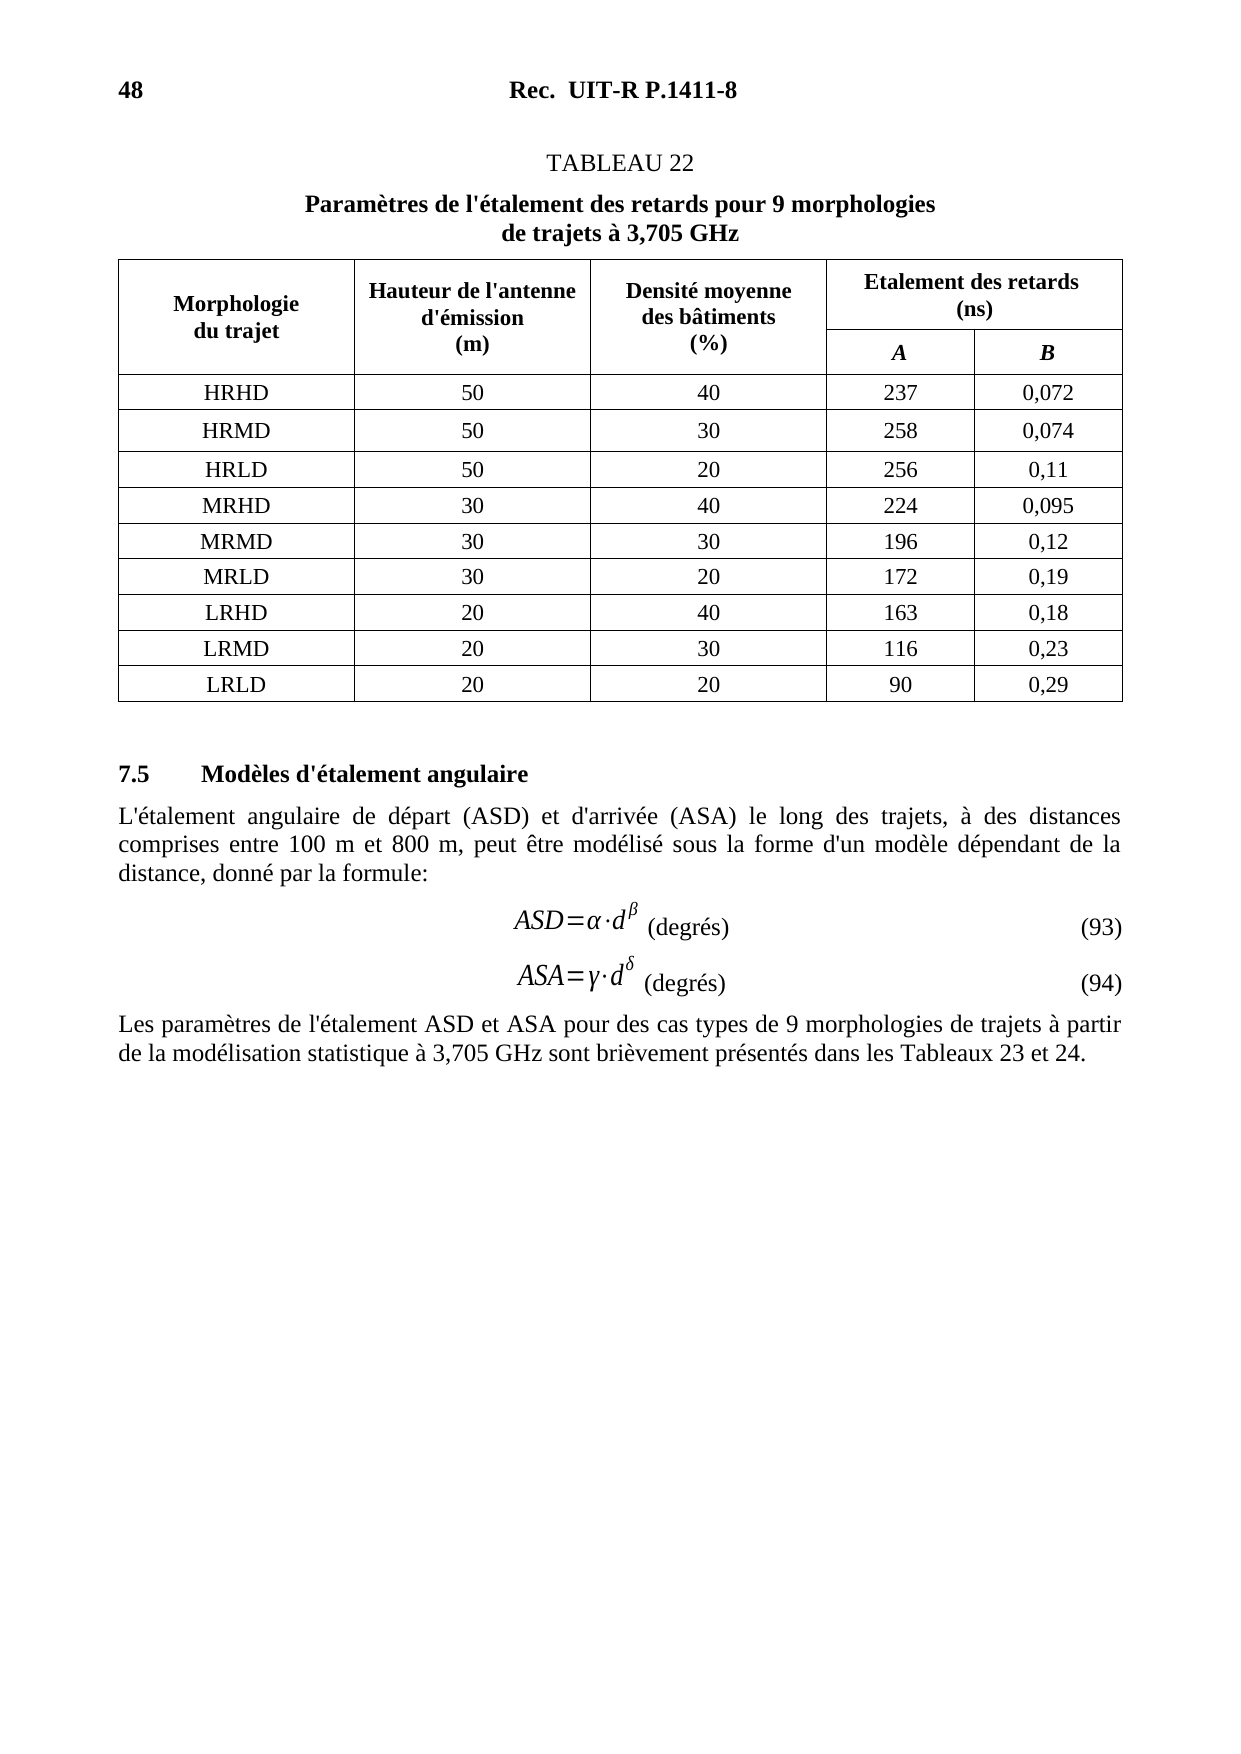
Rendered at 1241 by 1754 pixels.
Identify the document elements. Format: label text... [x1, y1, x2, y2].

table_cell 40 [591, 488, 826, 522]
table_cell 20 [591, 452, 826, 487]
table_cell 116 [827, 631, 974, 665]
table_cell MRHD [119, 488, 354, 522]
table_cell HRLD [119, 452, 354, 487]
table_cell 40 [591, 375, 826, 409]
table_cell LRMD [119, 631, 354, 665]
table_cell MRMD [119, 524, 354, 558]
text Les paramètres de l'étalement ASD et ASA pour des cas types de 9 morphologies de trajets à partir de la modélisation statistique à 3,705 GHz sont brièvement présentés dans les Tableaux 23 et 24. [118, 1009, 1122, 1067]
table_cell 258 [827, 410, 974, 451]
table_cell 256 [827, 452, 974, 487]
table_header Etalement des retards (ns) [827, 260, 1122, 329]
table_cell 20 [591, 666, 826, 701]
table_cell LRLD [119, 666, 354, 701]
table_cell 0,18 [975, 595, 1122, 630]
text (degrés) (93) [118, 899, 1122, 940]
table_cell 0,12 [975, 524, 1122, 558]
table_cell 20 [355, 631, 590, 665]
table_cell 0,19 [975, 559, 1122, 594]
title Paramètres de l'étalement des retards pour 9 morphologies de trajets à 3,705 GHz [118, 189, 1122, 246]
table_cell 0,074 [975, 410, 1122, 451]
table_cell 30 [355, 559, 590, 594]
table_header Morphologie du trajet [119, 260, 354, 373]
table_cell 30 [591, 631, 826, 665]
table_cell 30 [591, 410, 826, 451]
text L'étalement angulaire de départ (ASD) et d'arrivée (ASA) le long des trajets, à des distances comprises entre 100 m et 800 m, peut être modélisé sous la forme d'un modèle dépendant de la distance, donné par la formule: [118, 801, 1122, 887]
table_cell 30 [355, 524, 590, 558]
table_cell 40 [591, 595, 826, 630]
table_cell 237 [827, 375, 974, 409]
table_cell 50 [355, 375, 590, 409]
subtitle 7.5 Modèles d'étalement angulaire [118, 759, 1122, 788]
table_cell 0,11 [975, 452, 1122, 487]
table_cell 0,23 [975, 631, 1122, 665]
table_cell 224 [827, 488, 974, 522]
table_cell 20 [355, 595, 590, 630]
text (degrés) (94) [118, 953, 1122, 997]
table_cell 0,095 [975, 488, 1122, 522]
table_cell B [975, 330, 1122, 373]
table_header Densité moyenne des bâtiments (%) [591, 260, 826, 373]
table_cell 163 [827, 595, 974, 630]
table_cell 196 [827, 524, 974, 558]
table_header Hauteur de l'antenne d'émission (m) [355, 260, 590, 373]
table_cell 50 [355, 452, 590, 487]
table_cell 0,072 [975, 375, 1122, 409]
table_cell 30 [591, 524, 826, 558]
table_cell MRLD [119, 559, 354, 594]
table_cell 30 [355, 488, 590, 522]
table_cell 50 [355, 410, 590, 451]
table_cell A [827, 330, 974, 373]
table_cell 20 [591, 559, 826, 594]
table_cell HRHD [119, 375, 354, 409]
table_cell 90 [827, 666, 974, 701]
table_cell HRMD [119, 410, 354, 451]
text TABLEAU 22 [118, 148, 1122, 176]
table_cell LRHD [119, 595, 354, 630]
table_cell 172 [827, 559, 974, 594]
table_cell 20 [355, 666, 590, 701]
table_cell 0,29 [975, 666, 1122, 701]
